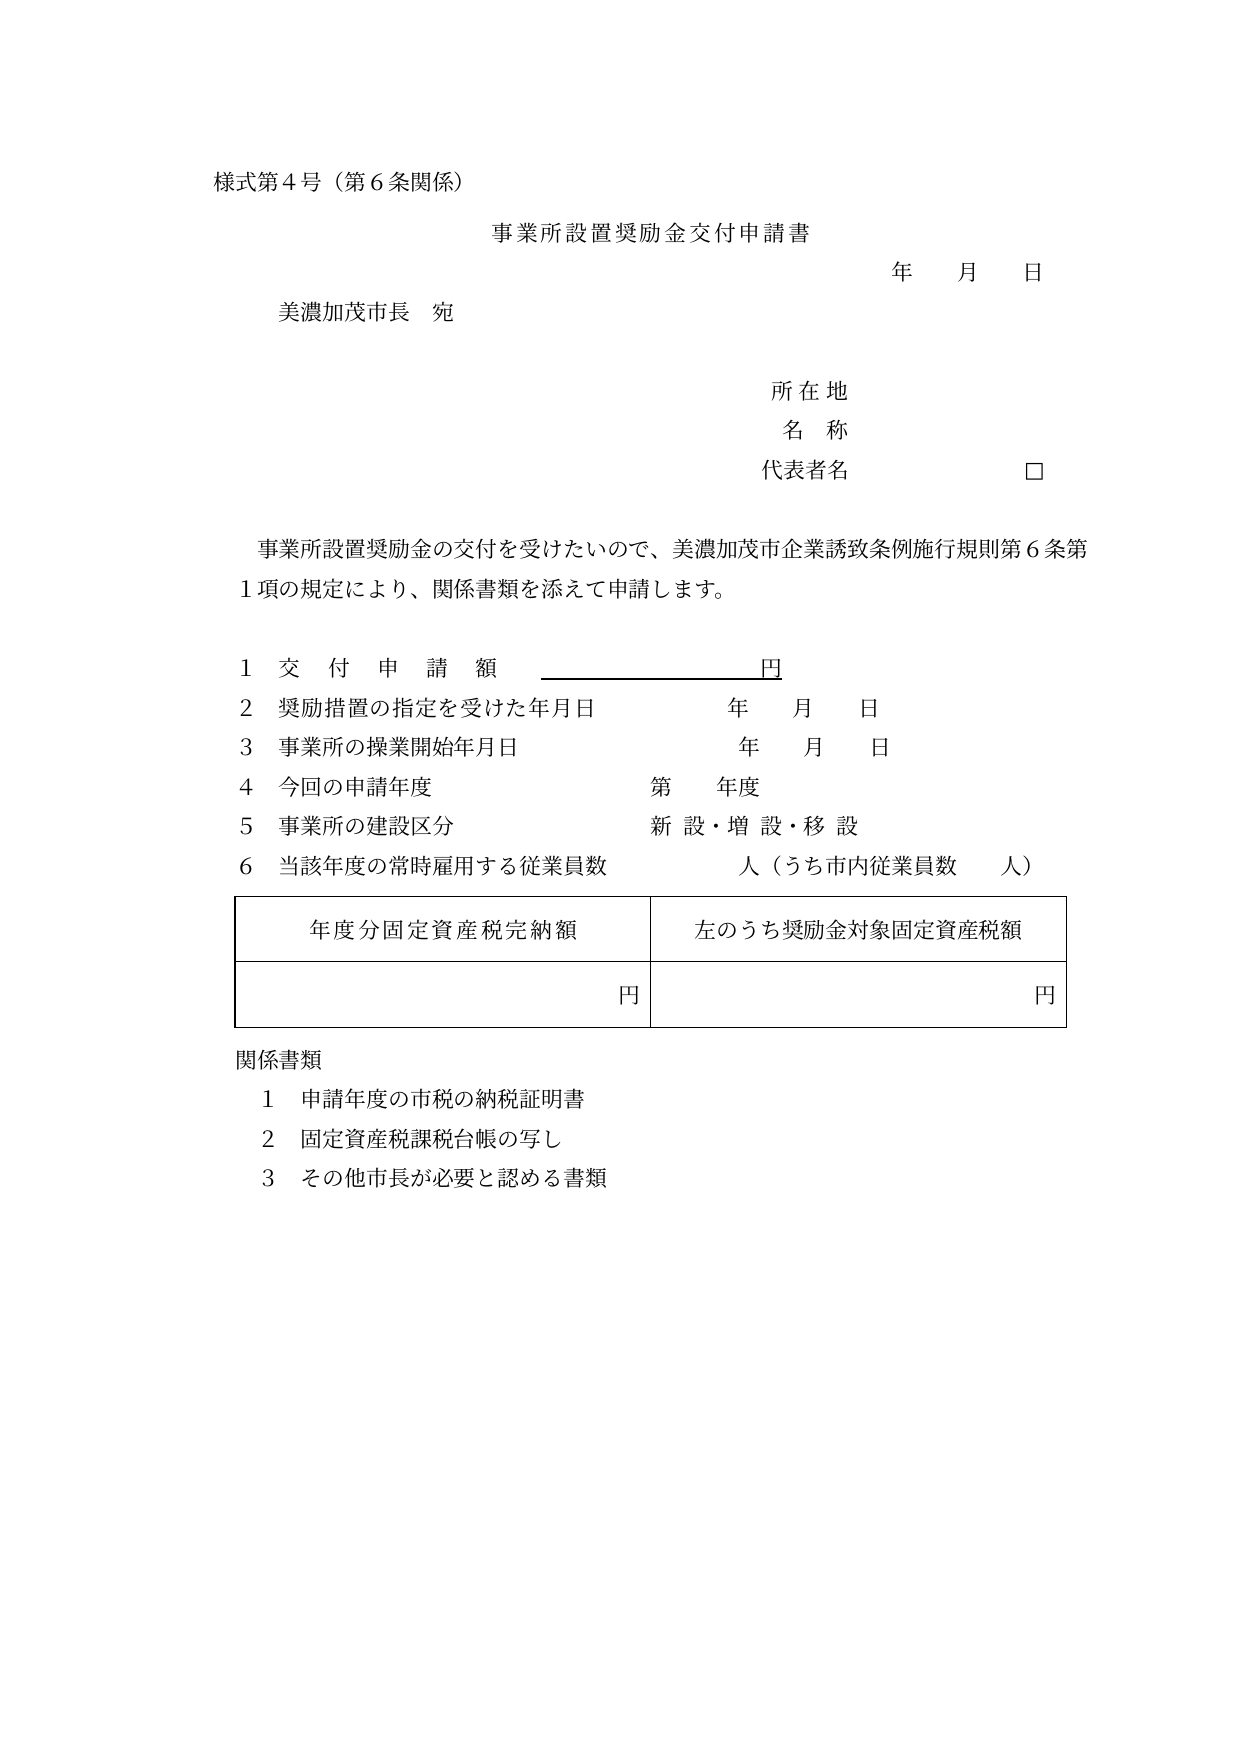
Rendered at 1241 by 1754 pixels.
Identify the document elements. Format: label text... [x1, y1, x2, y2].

text ６ 当該年度の常時雇用する従業員数 人（うち市内従業員数 人） [235, 845, 1088, 884]
text 代表者名 [213, 449, 1044, 489]
text ３ 事業所の操業開始年月日 年 月 日 [235, 726, 1088, 766]
text 年 月 日 [213, 251, 1044, 291]
text ４ 今回の申請年度 第 年度 [235, 766, 1088, 805]
text ３ その他市長が必要と認める書類 [257, 1157, 1088, 1197]
text 所在地 [213, 370, 847, 409]
text 美濃加茂市長 宛 [279, 291, 1088, 330]
text 事業所設置奨励金の交付を受けたいので、美濃加茂市企業誘致条例施行規則第６条第１項の規定により、関係書類を添えて申請します。 [235, 528, 1088, 607]
text 事業所設置奨励金交付申請書 [213, 212, 1088, 251]
table_cell 円 [651, 962, 1066, 1027]
text 関係書類 [235, 1039, 1088, 1078]
table_header 年度分固定資産税完納額 [236, 897, 650, 961]
text １ 交付申請額 円 [235, 647, 1088, 687]
text 名称 [213, 409, 847, 449]
text ５ 事業所の建設区分 新設・増設・移設 [235, 805, 1088, 845]
table_cell 円 [236, 962, 650, 1027]
text ２ 固定資産税課税台帳の写し [257, 1118, 1088, 1157]
text ２ 奨励措置の指定を受けた年月日 年 月 日 [235, 687, 1088, 726]
text 様式第４号（第６条関係） [213, 161, 1088, 201]
table_header 左のうち奨励金対象固定資産税額 [651, 897, 1066, 961]
text １ 申請年度の市税の納税証明書 [257, 1078, 1088, 1118]
